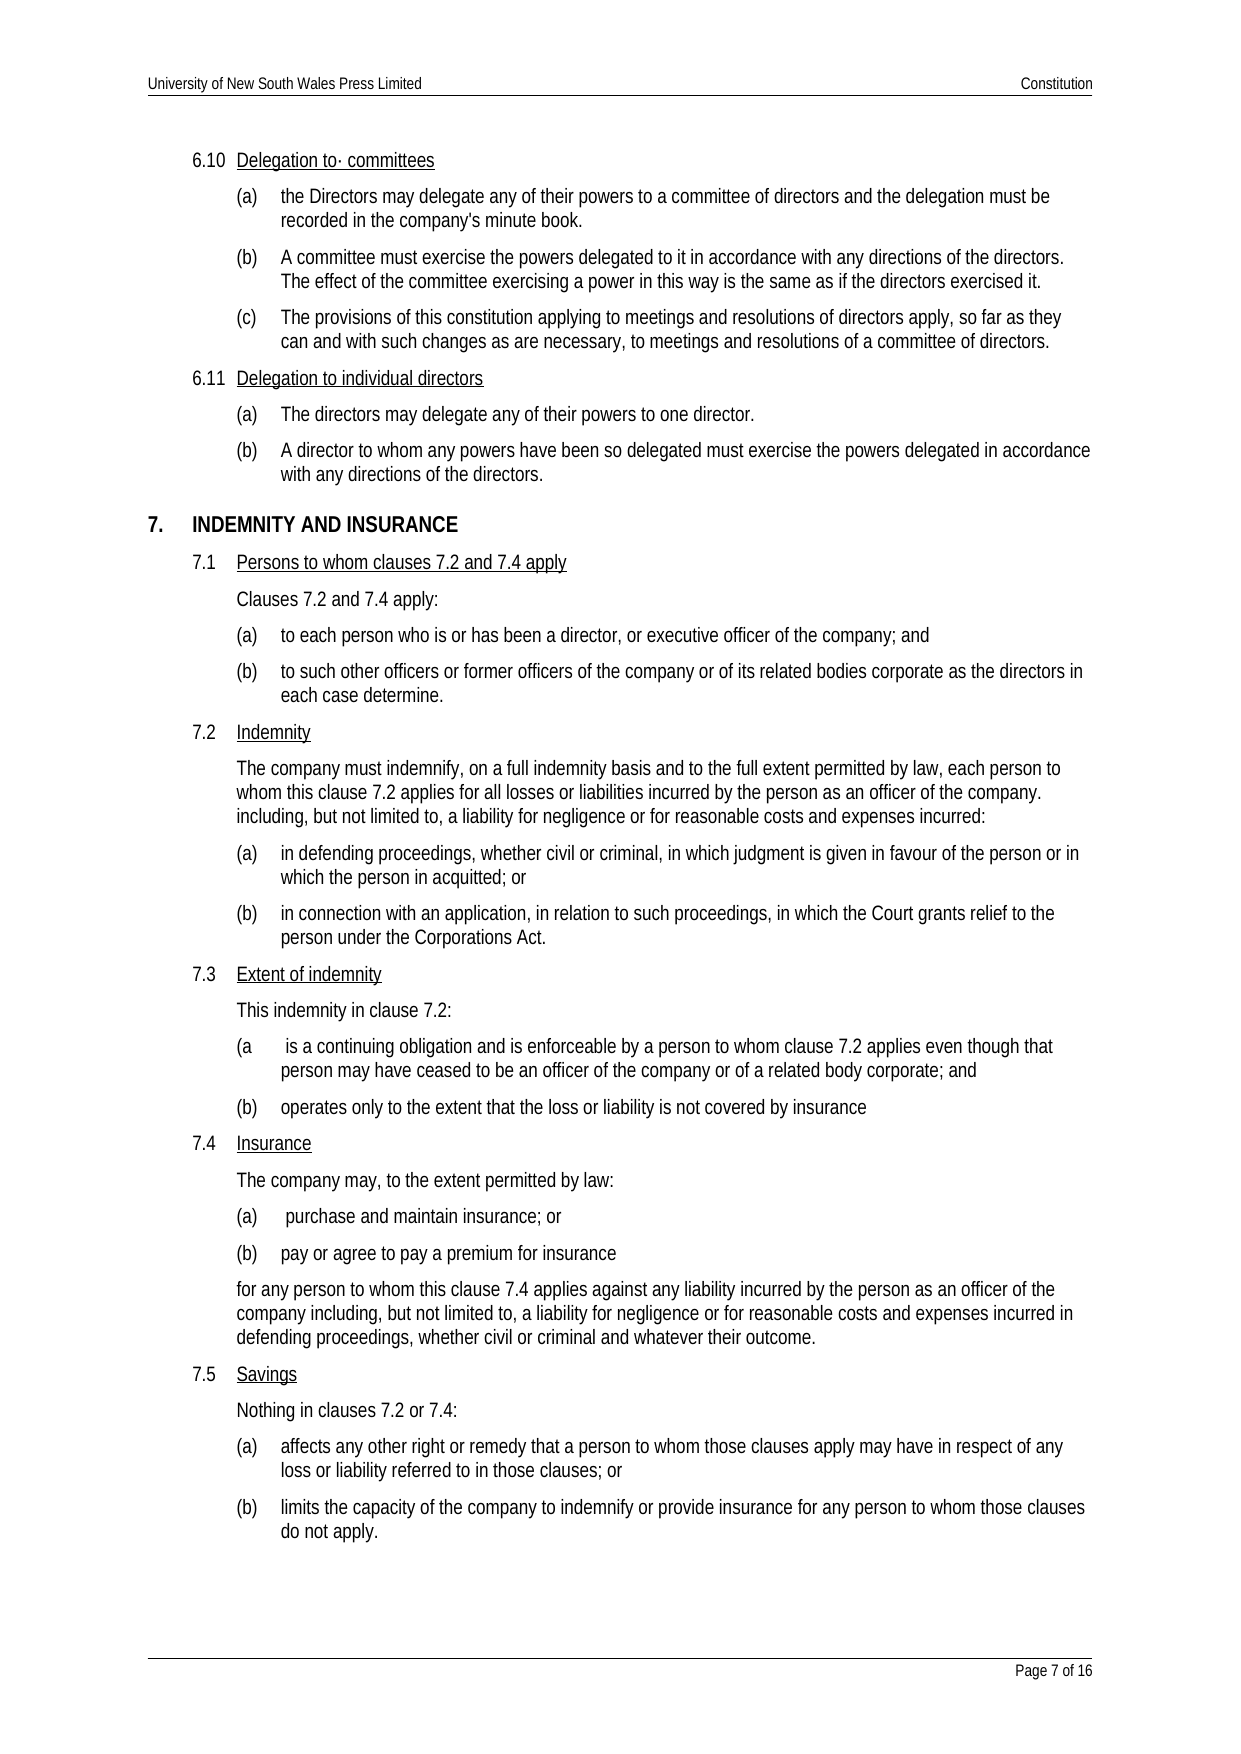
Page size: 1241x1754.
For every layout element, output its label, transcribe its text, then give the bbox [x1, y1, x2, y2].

text (b) pay or agree to pay a premium for insurance [236, 1241, 1092, 1265]
text (a) to each person who is or has been a director, or executive officer of the company; and [236, 623, 1092, 647]
text (b) in connection with an application, in relation to such proceedings, in which the Court grants relief to the person under the Corporations Act. [236, 901, 1092, 949]
text This indemnity in clause 7.2: [236, 998, 1092, 1022]
text (a) the Directors may delegate any of their powers to a committee of directors and the delegation must be recorded in the company's minute book. [236, 184, 1092, 232]
text The company may, to the extent permitted by law: [236, 1168, 1092, 1192]
subtitle 6.11 Delegation to individual directors [192, 365, 1092, 389]
text for any person to whom this clause 7.4 applies against any liability incurred by the person as an officer of the company including, but not limited to, a liability for negligence or for reasonable costs and expenses incurred in defending proceedings, whether civil or criminal and whatever their outcome. [236, 1277, 1092, 1349]
text (b) A director to whom any powers have been so delegated must exercise the powers delegated in accordance with any directions of the directors. [236, 438, 1092, 486]
subtitle 7.4 Insurance [192, 1131, 1092, 1155]
subtitle 7.1 Persons to whom clauses 7.2 and 7.4 apply [192, 550, 1092, 574]
subtitle 7.2 Indemnity [192, 720, 1092, 744]
text Nothing in clauses 7.2 or 7.4: [236, 1398, 1092, 1422]
subtitle 7.5 Savings [192, 1362, 1092, 1386]
text (b) limits the capacity of the company to indemnify or provide insurance for any person to whom those clauses do not apply. [236, 1495, 1092, 1543]
text (a) affects any other right or remedy that a person to whom those clauses apply may have in respect of any loss or liability referred to in those clauses; or [236, 1434, 1092, 1482]
text Clauses 7.2 and 7.4 apply: [236, 587, 1092, 611]
text (b) operates only to the extent that the loss or liability is not covered by insurance [236, 1095, 1092, 1119]
text (a) purchase and maintain insurance; or [236, 1204, 1092, 1228]
text (b) to such other officers or former officers of the company or of its related bodies corporate as the directors in each case determine. [236, 659, 1092, 707]
subtitle 6.10 Delegation to· committees [192, 148, 1092, 172]
text The company must indemnify, on a full indemnity basis and to the full extent permitted by law, each person to whom this clause 7.2 applies for all losses or liabilities incurred by the person as an officer of the company. including, but not limited to, a liability for negligence or for reasonable costs and expenses incurred: [236, 756, 1092, 828]
text (c) The provisions of this constitution applying to meetings and resolutions of directors apply, so far as they can and with such changes as are necessary, to meetings and resolutions of a committee of directors. [236, 305, 1092, 353]
text (a) in defending proceedings, whether civil or criminal, in which judgment is given in favour of the person or in which the person in acquitted; or [236, 841, 1092, 889]
text (b) A committee must exercise the powers delegated to it in accordance with any directions of the directors. The effect of the committee exercising a power in this way is the same as if the directors exercised it. [236, 244, 1092, 292]
text (a) The directors may delegate any of their powers to one director. [236, 402, 1092, 426]
text (a is a continuing obligation and is enforceable by a person to whom clause 7.2 applies even though that person may have ceased to be an officer of the company or of a related body corporate; and [236, 1034, 1092, 1082]
subtitle 7. INDEMNITY AND INSURANCE [148, 511, 1092, 538]
subtitle 7.3 Extent of indemnity [192, 962, 1092, 986]
